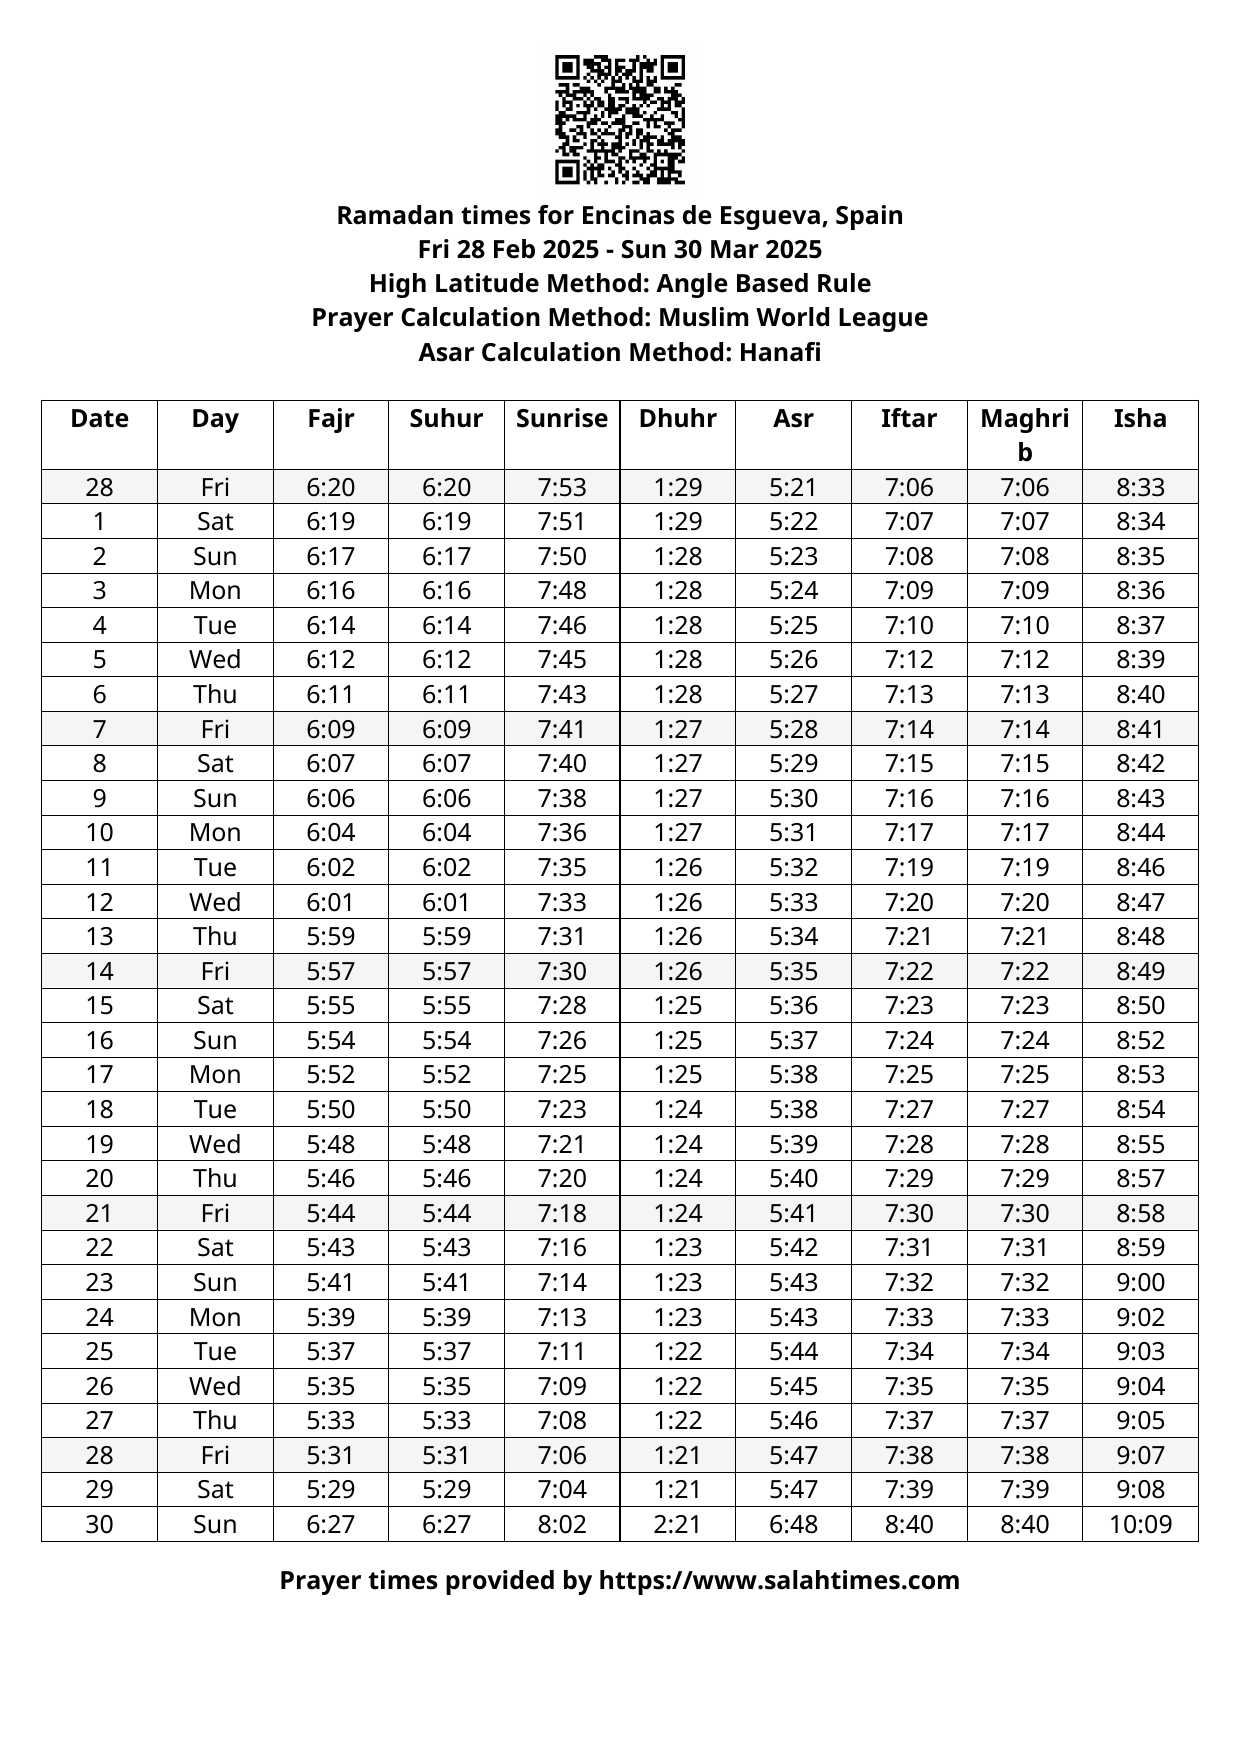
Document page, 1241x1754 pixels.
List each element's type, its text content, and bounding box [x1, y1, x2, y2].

table_cell 5:37 [736, 1023, 851, 1057]
table_cell 7:33 [505, 885, 619, 918]
table_cell 1:22 [621, 1404, 735, 1437]
table_cell 5:27 [736, 677, 851, 711]
table_cell 8:48 [1083, 919, 1198, 953]
table_cell 7:29 [968, 1161, 1082, 1195]
table_cell 1:24 [621, 1161, 735, 1195]
table_cell 6:14 [389, 608, 504, 642]
table_cell 7:16 [505, 1231, 619, 1264]
table_cell 1:25 [621, 1058, 735, 1091]
table_cell 12 [42, 885, 157, 918]
table_cell 7:31 [852, 1231, 967, 1264]
table_cell 5:44 [274, 1196, 388, 1229]
table_cell 1:29 [621, 504, 735, 538]
text Ramadan times for Encinas de Esgueva, Spain [42, 198, 1198, 232]
table_cell 7:19 [852, 850, 967, 884]
table_cell 6:19 [274, 504, 388, 538]
table_cell 7:09 [968, 574, 1082, 607]
table_cell Fri [158, 712, 273, 745]
table_cell 7:23 [968, 989, 1082, 1022]
table_cell 9:07 [1083, 1438, 1198, 1472]
table_cell 5:35 [274, 1369, 388, 1402]
table_cell 7:36 [505, 816, 619, 849]
table_cell 1:28 [621, 539, 735, 572]
table_cell 6:48 [736, 1507, 851, 1541]
table_cell 5:54 [389, 1023, 504, 1057]
table_cell 7:31 [505, 919, 619, 953]
table_cell 5:41 [389, 1265, 504, 1299]
table_cell 7:08 [852, 539, 967, 572]
table_cell 9:05 [1083, 1404, 1198, 1437]
table_cell 2:21 [621, 1507, 735, 1541]
table_cell 7:35 [505, 850, 619, 884]
table_cell 7:12 [852, 643, 967, 676]
table_cell 7 [42, 712, 157, 745]
table_cell 1:23 [621, 1300, 735, 1333]
table_cell 6:01 [389, 885, 504, 918]
table_cell 7:46 [505, 608, 619, 642]
table_cell Mon [158, 574, 273, 607]
table_cell Wed [158, 885, 273, 918]
table_cell 7:30 [852, 1196, 967, 1229]
table_cell Tue [158, 608, 273, 642]
table_cell 16 [42, 1023, 157, 1057]
table_cell 7:39 [968, 1473, 1082, 1506]
table_cell 6:14 [274, 608, 388, 642]
table_cell 1:22 [621, 1369, 735, 1402]
table_cell 8:49 [1083, 954, 1198, 987]
table_cell Fri [158, 1438, 273, 1472]
table_cell 5:29 [736, 746, 851, 780]
table_cell 6:16 [274, 574, 388, 607]
table_cell Thu [158, 919, 273, 953]
table_cell 7:35 [852, 1369, 967, 1402]
table_header Dhuhr [621, 401, 735, 469]
table_cell 1:26 [621, 850, 735, 884]
table_cell 5:26 [736, 643, 851, 676]
table_cell 1:24 [621, 1092, 735, 1126]
table_cell 7:11 [505, 1334, 619, 1368]
table_cell 7:50 [505, 539, 619, 572]
table_cell 8:40 [968, 1507, 1082, 1541]
table_cell 5:48 [389, 1127, 504, 1160]
table_cell 7:15 [968, 746, 1082, 780]
table_cell 5:29 [389, 1473, 504, 1506]
table_cell 5:47 [736, 1473, 851, 1506]
text Fri 28 Feb 2025 - Sun 30 Mar 2025 [42, 232, 1198, 266]
table_cell 2 [42, 539, 157, 572]
table_cell 28 [42, 470, 157, 503]
table_cell 6:07 [274, 746, 388, 780]
table_cell 7:34 [968, 1334, 1082, 1368]
table_cell 5:46 [389, 1161, 504, 1195]
table_cell 5:43 [274, 1231, 388, 1264]
table_cell 6:04 [274, 816, 388, 849]
table_cell 7:13 [505, 1300, 619, 1333]
table_cell 5:43 [736, 1300, 851, 1333]
table_cell 5:35 [389, 1369, 504, 1402]
table_cell 7:41 [505, 712, 619, 745]
table_cell 5:23 [736, 539, 851, 572]
table_cell 20 [42, 1161, 157, 1195]
text Prayer times provided by https://www.salahtimes.com [42, 1563, 1198, 1597]
table_cell 5:42 [736, 1231, 851, 1264]
table_cell 7:48 [505, 574, 619, 607]
table_cell 8:39 [1083, 643, 1198, 676]
table_cell 7:17 [852, 816, 967, 849]
table_cell 8:43 [1083, 781, 1198, 814]
table_cell 6:02 [274, 850, 388, 884]
table_header Maghrib [968, 401, 1082, 469]
table_cell 30 [42, 1507, 157, 1541]
table_cell Mon [158, 1058, 273, 1091]
table_cell 7:28 [968, 1127, 1082, 1160]
table_cell 5:55 [274, 989, 388, 1022]
table_cell 5:46 [274, 1161, 388, 1195]
table_cell 9 [42, 781, 157, 814]
table_cell 7:16 [968, 781, 1082, 814]
table_cell 5:57 [389, 954, 504, 987]
table_cell 15 [42, 989, 157, 1022]
table_cell Sun [158, 781, 273, 814]
table_cell 23 [42, 1265, 157, 1299]
table_cell 7:04 [505, 1473, 619, 1506]
table_cell 14 [42, 954, 157, 987]
table_cell 7:10 [852, 608, 967, 642]
table_cell 6:12 [389, 643, 504, 676]
table_cell 7:23 [852, 989, 967, 1022]
table_cell 7:18 [505, 1196, 619, 1229]
table_cell 5:33 [274, 1404, 388, 1437]
table_cell 5:31 [274, 1438, 388, 1472]
table_cell 5:50 [389, 1092, 504, 1126]
table_cell 7:22 [852, 954, 967, 987]
table_cell 8:44 [1083, 816, 1198, 849]
table_cell 26 [42, 1369, 157, 1402]
table_cell 7:20 [968, 885, 1082, 918]
table_cell Sat [158, 989, 273, 1022]
table_cell 7:34 [852, 1334, 967, 1368]
table_cell 5:30 [736, 781, 851, 814]
table_cell 8:47 [1083, 885, 1198, 918]
table_cell 8:33 [1083, 470, 1198, 503]
table_cell 8:53 [1083, 1058, 1198, 1091]
table_cell 5:39 [274, 1300, 388, 1333]
table_cell 5 [42, 643, 157, 676]
table_cell 9:03 [1083, 1334, 1198, 1368]
table_cell 5:28 [736, 712, 851, 745]
table_cell 1:28 [621, 574, 735, 607]
table_cell 7:10 [968, 608, 1082, 642]
table_cell 6:17 [389, 539, 504, 572]
table_cell 1:23 [621, 1231, 735, 1264]
table_cell 7:08 [968, 539, 1082, 572]
table_cell 6 [42, 677, 157, 711]
table_cell 7:28 [505, 989, 619, 1022]
table_cell 7:13 [968, 677, 1082, 711]
table_cell 29 [42, 1473, 157, 1506]
table_cell 7:06 [505, 1438, 619, 1472]
table_cell 7:09 [505, 1369, 619, 1402]
table_cell 5:32 [736, 850, 851, 884]
table_cell 7:25 [852, 1058, 967, 1091]
table_cell 1:25 [621, 1023, 735, 1057]
table_cell 7:15 [852, 746, 967, 780]
table_cell 7:06 [968, 470, 1082, 503]
table_cell Sat [158, 1231, 273, 1264]
table_cell 5:36 [736, 989, 851, 1022]
table_cell 6:07 [389, 746, 504, 780]
table_cell 25 [42, 1334, 157, 1368]
table_cell 8:50 [1083, 989, 1198, 1022]
table_cell 5:40 [736, 1161, 851, 1195]
table_header Suhur [389, 401, 504, 469]
table_cell 1:27 [621, 816, 735, 849]
table_cell 8:41 [1083, 712, 1198, 745]
table_cell 6:04 [389, 816, 504, 849]
table_cell 7:35 [968, 1369, 1082, 1402]
table_cell 5:52 [389, 1058, 504, 1091]
table_cell 7:32 [852, 1265, 967, 1299]
table_cell 7:20 [505, 1161, 619, 1195]
table_cell 7:45 [505, 643, 619, 676]
table_cell 19 [42, 1127, 157, 1160]
table_cell 1:26 [621, 919, 735, 953]
table_cell 1:28 [621, 677, 735, 711]
table_cell 7:38 [968, 1438, 1082, 1472]
table_cell 5:22 [736, 504, 851, 538]
table_cell 7:23 [505, 1092, 619, 1126]
table_cell Sun [158, 1265, 273, 1299]
table_cell 7:07 [852, 504, 967, 538]
table_cell 7:25 [968, 1058, 1082, 1091]
table_cell 8 [42, 746, 157, 780]
table_header Day [158, 401, 273, 469]
table_cell 7:26 [505, 1023, 619, 1057]
table_cell 5:41 [274, 1265, 388, 1299]
table_cell 5:34 [736, 919, 851, 953]
table_cell 8:55 [1083, 1127, 1198, 1160]
table_cell 6:06 [389, 781, 504, 814]
table_cell 6:20 [274, 470, 388, 503]
table_cell 1:26 [621, 954, 735, 987]
text High Latitude Method: Angle Based Rule [42, 266, 1198, 300]
table_cell 6:11 [274, 677, 388, 711]
table_cell 9:04 [1083, 1369, 1198, 1402]
text Prayer Calculation Method: Muslim World League [42, 300, 1198, 334]
table_cell 7:20 [852, 885, 967, 918]
table_cell 6:17 [274, 539, 388, 572]
table_cell 8:57 [1083, 1161, 1198, 1195]
table_cell 5:55 [389, 989, 504, 1022]
table_cell 10:09 [1083, 1507, 1198, 1541]
table_cell 4 [42, 608, 157, 642]
table_cell Wed [158, 1369, 273, 1402]
table_cell Sun [158, 1507, 273, 1541]
table_cell 1:21 [621, 1438, 735, 1472]
table_cell 5:52 [274, 1058, 388, 1091]
table_cell 6:27 [389, 1507, 504, 1541]
table_cell 5:38 [736, 1092, 851, 1126]
table_cell Tue [158, 1092, 273, 1126]
table_cell 1:24 [621, 1127, 735, 1160]
table_cell 8:58 [1083, 1196, 1198, 1229]
table_cell 1 [42, 504, 157, 538]
table_cell Sat [158, 746, 273, 780]
table_cell 5:37 [274, 1334, 388, 1368]
table_cell 8:42 [1083, 746, 1198, 780]
table_cell 7:25 [505, 1058, 619, 1091]
table_cell 1:27 [621, 781, 735, 814]
table_cell 1:22 [621, 1334, 735, 1368]
table_cell 8:02 [505, 1507, 619, 1541]
table_cell 1:28 [621, 643, 735, 676]
table_cell 7:17 [968, 816, 1082, 849]
table_cell 7:40 [505, 746, 619, 780]
table_cell 5:41 [736, 1196, 851, 1229]
table_cell 7:38 [505, 781, 619, 814]
table_cell 7:32 [968, 1265, 1082, 1299]
table_cell 6:09 [274, 712, 388, 745]
table_cell 8:54 [1083, 1092, 1198, 1126]
table_cell 7:16 [852, 781, 967, 814]
table_cell Sun [158, 1023, 273, 1057]
table_cell 1:28 [621, 608, 735, 642]
table_cell 5:29 [274, 1473, 388, 1506]
table_cell 1:27 [621, 746, 735, 780]
table_cell 9:02 [1083, 1300, 1198, 1333]
table_cell 9:00 [1083, 1265, 1198, 1299]
table_cell 5:50 [274, 1092, 388, 1126]
table_cell 6:01 [274, 885, 388, 918]
table_cell 7:51 [505, 504, 619, 538]
table_cell 7:53 [505, 470, 619, 503]
table_cell 6:12 [274, 643, 388, 676]
table_cell Mon [158, 1300, 273, 1333]
table_cell 7:37 [968, 1404, 1082, 1437]
table_cell 27 [42, 1404, 157, 1437]
table_cell 6:20 [389, 470, 504, 503]
table_cell 7:14 [505, 1265, 619, 1299]
table_cell 7:19 [968, 850, 1082, 884]
table_cell 5:57 [274, 954, 388, 987]
table_cell 5:45 [736, 1369, 851, 1402]
table_cell 7:27 [852, 1092, 967, 1126]
table_cell 7:30 [968, 1196, 1082, 1229]
table_cell 7:08 [505, 1404, 619, 1437]
table_header Fajr [274, 401, 388, 469]
table_cell 5:33 [736, 885, 851, 918]
table_cell 6:06 [274, 781, 388, 814]
table_header Isha [1083, 401, 1198, 469]
table_cell 5:54 [274, 1023, 388, 1057]
table_cell Fri [158, 470, 273, 503]
table_cell 7:21 [505, 1127, 619, 1160]
table_cell Wed [158, 1127, 273, 1160]
table_cell 13 [42, 919, 157, 953]
table_cell Tue [158, 1334, 273, 1368]
table_cell 7:37 [852, 1404, 967, 1437]
table_cell 6:19 [389, 504, 504, 538]
table_cell 8:40 [1083, 677, 1198, 711]
table_cell 1:27 [621, 712, 735, 745]
table_cell 28 [42, 1438, 157, 1472]
table_cell 10 [42, 816, 157, 849]
table_cell 5:48 [274, 1127, 388, 1160]
table_cell 5:35 [736, 954, 851, 987]
table_cell 22 [42, 1231, 157, 1264]
table_cell 5:24 [736, 574, 851, 607]
table_cell 6:16 [389, 574, 504, 607]
table_cell 7:27 [968, 1092, 1082, 1126]
table_cell 21 [42, 1196, 157, 1229]
table_header Iftar [852, 401, 967, 469]
table_cell 8:59 [1083, 1231, 1198, 1264]
table_cell 5:44 [736, 1334, 851, 1368]
table_cell 3 [42, 574, 157, 607]
table_cell 17 [42, 1058, 157, 1091]
table_cell 1:23 [621, 1265, 735, 1299]
table_cell 5:46 [736, 1404, 851, 1437]
table_cell 1:25 [621, 989, 735, 1022]
table_cell 5:21 [736, 470, 851, 503]
table_cell 1:21 [621, 1473, 735, 1506]
table_cell 8:52 [1083, 1023, 1198, 1057]
table_cell 5:33 [389, 1404, 504, 1437]
table_header Sunrise [505, 401, 619, 469]
table_cell 24 [42, 1300, 157, 1333]
table_cell 11 [42, 850, 157, 884]
table_cell 5:31 [389, 1438, 504, 1472]
table_cell 7:24 [852, 1023, 967, 1057]
table_cell Tue [158, 850, 273, 884]
table_cell 7:12 [968, 643, 1082, 676]
table_cell 7:33 [968, 1300, 1082, 1333]
table_cell 5:25 [736, 608, 851, 642]
table_cell 5:44 [389, 1196, 504, 1229]
table_cell Thu [158, 1404, 273, 1437]
table_cell 5:37 [389, 1334, 504, 1368]
table_cell 6:11 [389, 677, 504, 711]
table_cell 7:21 [968, 919, 1082, 953]
table_cell 7:14 [852, 712, 967, 745]
table_cell 5:31 [736, 816, 851, 849]
table_cell 1:26 [621, 885, 735, 918]
table_cell 5:59 [274, 919, 388, 953]
table_cell 8:36 [1083, 574, 1198, 607]
table_cell 5:43 [389, 1231, 504, 1264]
table_cell 8:40 [852, 1507, 967, 1541]
table_cell 5:38 [736, 1058, 851, 1091]
table_cell 6:02 [389, 850, 504, 884]
table_cell 7:28 [852, 1127, 967, 1160]
table_cell 1:29 [621, 470, 735, 503]
table_cell 7:09 [852, 574, 967, 607]
text Asar Calculation Method: Hanafi [42, 334, 1198, 368]
table_cell Mon [158, 816, 273, 849]
table_cell 7:43 [505, 677, 619, 711]
table_cell 5:39 [736, 1127, 851, 1160]
table_cell 1:24 [621, 1196, 735, 1229]
table_cell 7:33 [852, 1300, 967, 1333]
table_cell 5:47 [736, 1438, 851, 1472]
table_cell 7:21 [852, 919, 967, 953]
table_cell 8:46 [1083, 850, 1198, 884]
table_cell 6:27 [274, 1507, 388, 1541]
table_cell 7:30 [505, 954, 619, 987]
table_cell Fri [158, 1196, 273, 1229]
table_cell Fri [158, 954, 273, 987]
table_cell 18 [42, 1092, 157, 1126]
table_cell 7:22 [968, 954, 1082, 987]
table_cell 7:38 [852, 1438, 967, 1472]
table_cell Sat [158, 1473, 273, 1506]
table_cell 8:35 [1083, 539, 1198, 572]
table_cell 7:31 [968, 1231, 1082, 1264]
table_cell 7:06 [852, 470, 967, 503]
table_header Date [42, 401, 157, 469]
table_cell Thu [158, 677, 273, 711]
table_cell Wed [158, 643, 273, 676]
table_cell Sun [158, 539, 273, 572]
table_cell 7:13 [852, 677, 967, 711]
table_cell Thu [158, 1161, 273, 1195]
table_cell 5:39 [389, 1300, 504, 1333]
table_cell 5:43 [736, 1265, 851, 1299]
table_cell 7:39 [852, 1473, 967, 1506]
table_cell 7:29 [852, 1161, 967, 1195]
table_cell 6:09 [389, 712, 504, 745]
table_cell 7:24 [968, 1023, 1082, 1057]
table_cell Sat [158, 504, 273, 538]
table_cell 8:37 [1083, 608, 1198, 642]
table_cell 8:34 [1083, 504, 1198, 538]
table_cell 9:08 [1083, 1473, 1198, 1506]
table_cell 5:59 [389, 919, 504, 953]
table_cell 7:07 [968, 504, 1082, 538]
picture [542, 41, 699, 198]
table_header Asr [736, 401, 851, 469]
table_cell 7:14 [968, 712, 1082, 745]
